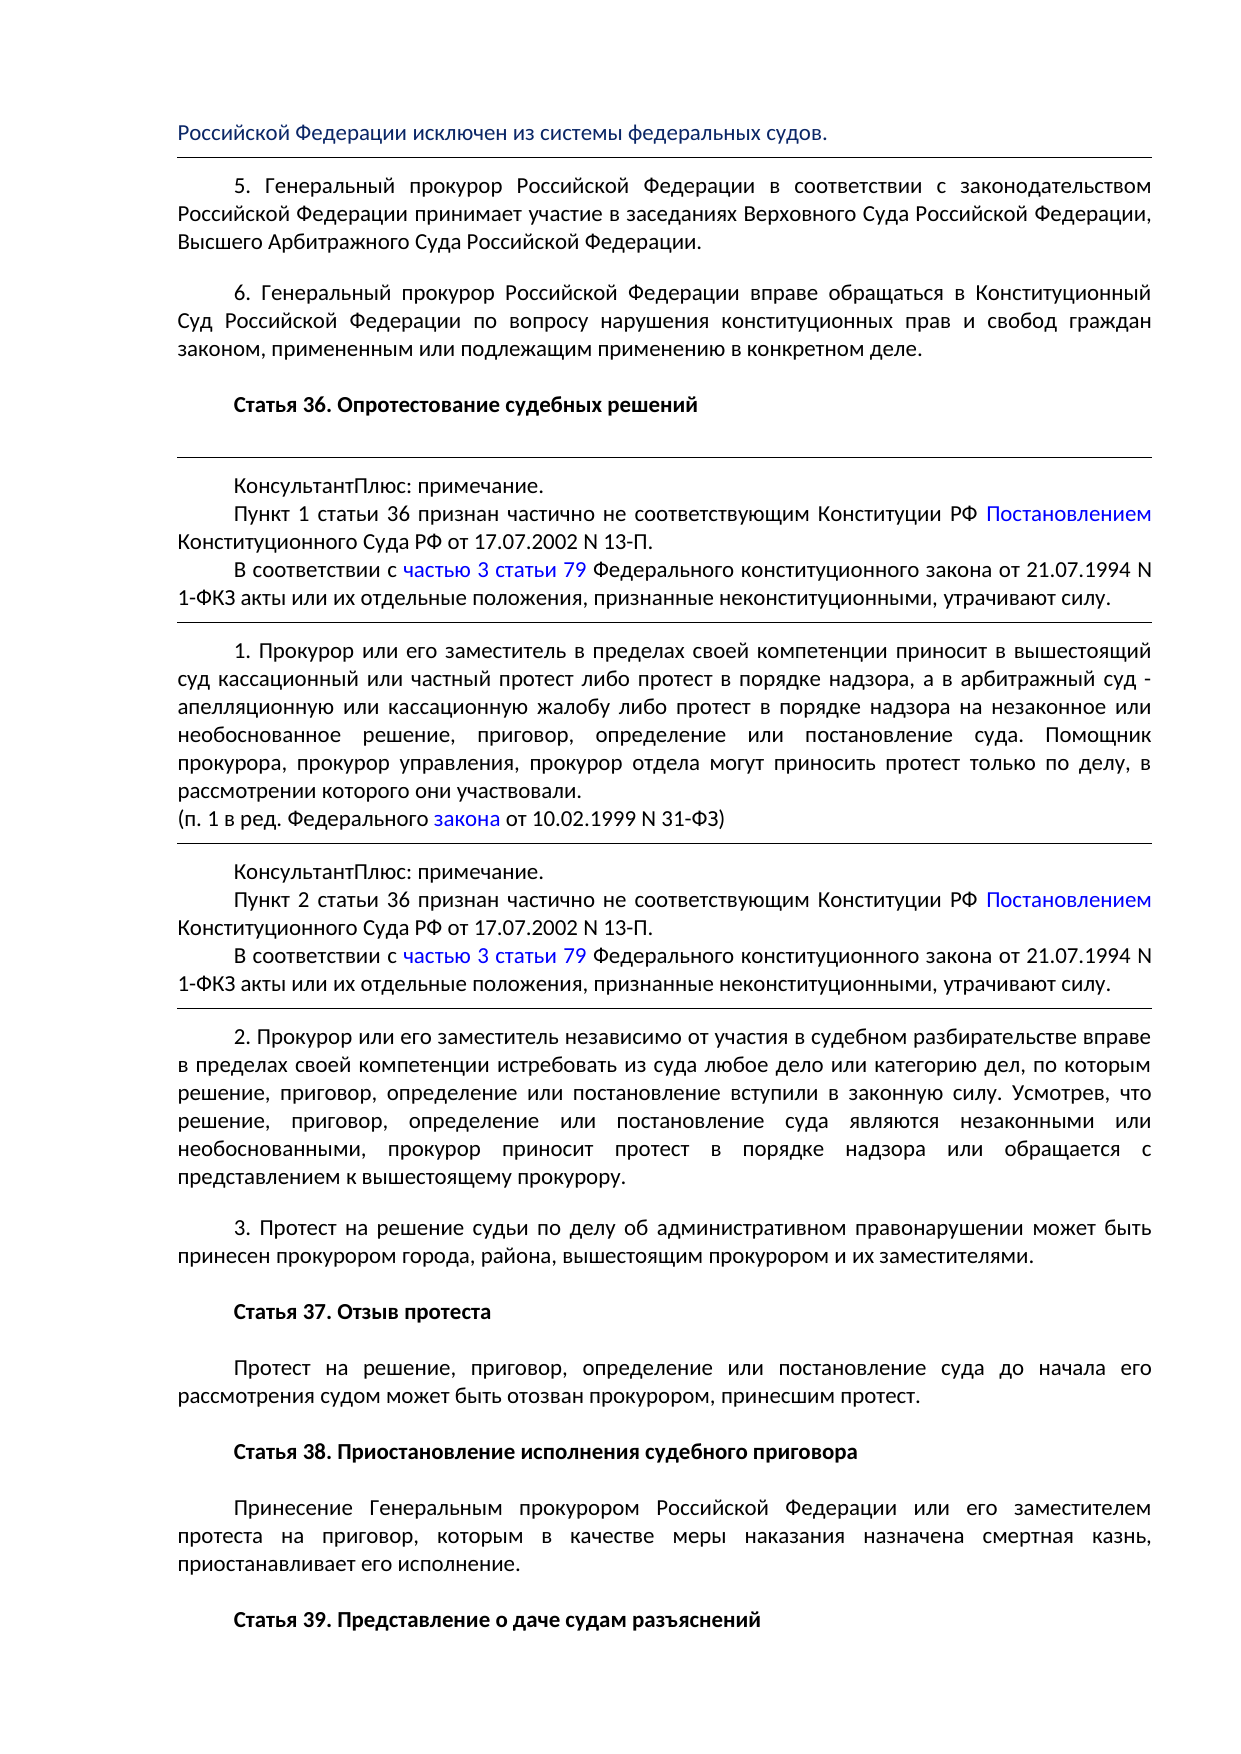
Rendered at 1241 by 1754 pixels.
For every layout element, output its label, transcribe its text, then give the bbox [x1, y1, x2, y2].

text 1. Прокурор или его заместитель в пределах своей компетенции приносит в вышестоящий суд кассационный или частный протест либо протест в порядке надзора, а в арбитражный суд - апелляционную или кассационную жалобу либо протест в порядке надзора на незаконное или необоснованное решение, приговор, определение или постановление суда. Помощник прокурора, прокурор управления, прокурор отдела могут приносить протест только по делу, в рассмотрении которого они участвовали. [177, 636, 1152, 804]
text 3. Протест на решение судьи по делу об административном правонарушении может быть принесен прокурором города, района, вышестоящим прокурором и их заместителями. [177, 1213, 1152, 1269]
text КонсультантПлюс: примечание. [177, 857, 1152, 885]
text Пункт 2 статьи 36 признан частично не соответствующим Конституции РФ Постановлением Конституционного Суда РФ от 17.07.2002 N 13-П. [177, 885, 1152, 941]
text 2. Прокурор или его заместитель независимо от участия в судебном разбирательстве вправе в пределах своей компетенции истребовать из суда любое дело или категорию дел, по которым решение, приговор, определение или постановление вступили в законную силу. Усмотрев, что решение, приговор, определение или постановление суда являются незаконными или необоснованными, прокурор приносит протест в порядке надзора или обращается с представлением к вышестоящему прокурору. [177, 1022, 1152, 1190]
title Статья 38. Приостановление исполнения судебного приговора [177, 1437, 1152, 1465]
text 5. Генеральный прокурор Российской Федерации в соответствии с законодательством Российской Федерации принимает участие в заседаниях Верховного Суда Российской Федерации, Высшего Арбитражного Суда Российской Федерации. [177, 171, 1152, 255]
text Протест на решение, приговор, определение или постановление суда до начала его рассмотрения судом может быть отозван прокурором, принесшим протест. [177, 1353, 1152, 1409]
text Принесение Генеральным прокурором Российской Федерации или его заместителем протеста на приговор, которым в качестве меры наказания назначена смертная казнь, приостанавливает его исполнение. [177, 1493, 1152, 1577]
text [177, 118, 1152, 146]
title Статья 39. Представление о даче судам разъяснений [177, 1605, 1152, 1633]
title Статья 36. Опротестование судебных решений [177, 390, 1152, 418]
text Пункт 1 статьи 36 признан частично не соответствующим Конституции РФ Постановлением Конституционного Суда РФ от 17.07.2002 N 13-П. [177, 499, 1152, 555]
text (п. 1 в ред. Федерального закона от 10.02.1999 N 31-ФЗ) [177, 804, 1152, 832]
text КонсультантПлюс: примечание. [177, 471, 1152, 499]
text В соответствии с частью 3 статьи 79 Федерального конституционного закона от 21.07.1994 N 1-ФКЗ акты или их отдельные положения, признанные неконституционными, утрачивают силу. [177, 941, 1152, 997]
text В соответствии с частью 3 статьи 79 Федерального конституционного закона от 21.07.1994 N 1-ФКЗ акты или их отдельные положения, признанные неконституционными, утрачивают силу. [177, 555, 1152, 611]
title Статья 37. Отзыв протеста [177, 1297, 1152, 1325]
text 6. Генеральный прокурор Российской Федерации вправе обращаться в Конституционный Суд Российской Федерации по вопросу нарушения конституционных прав и свобод граждан законом, примененным или подлежащим применению в конкретном деле. [177, 278, 1152, 362]
